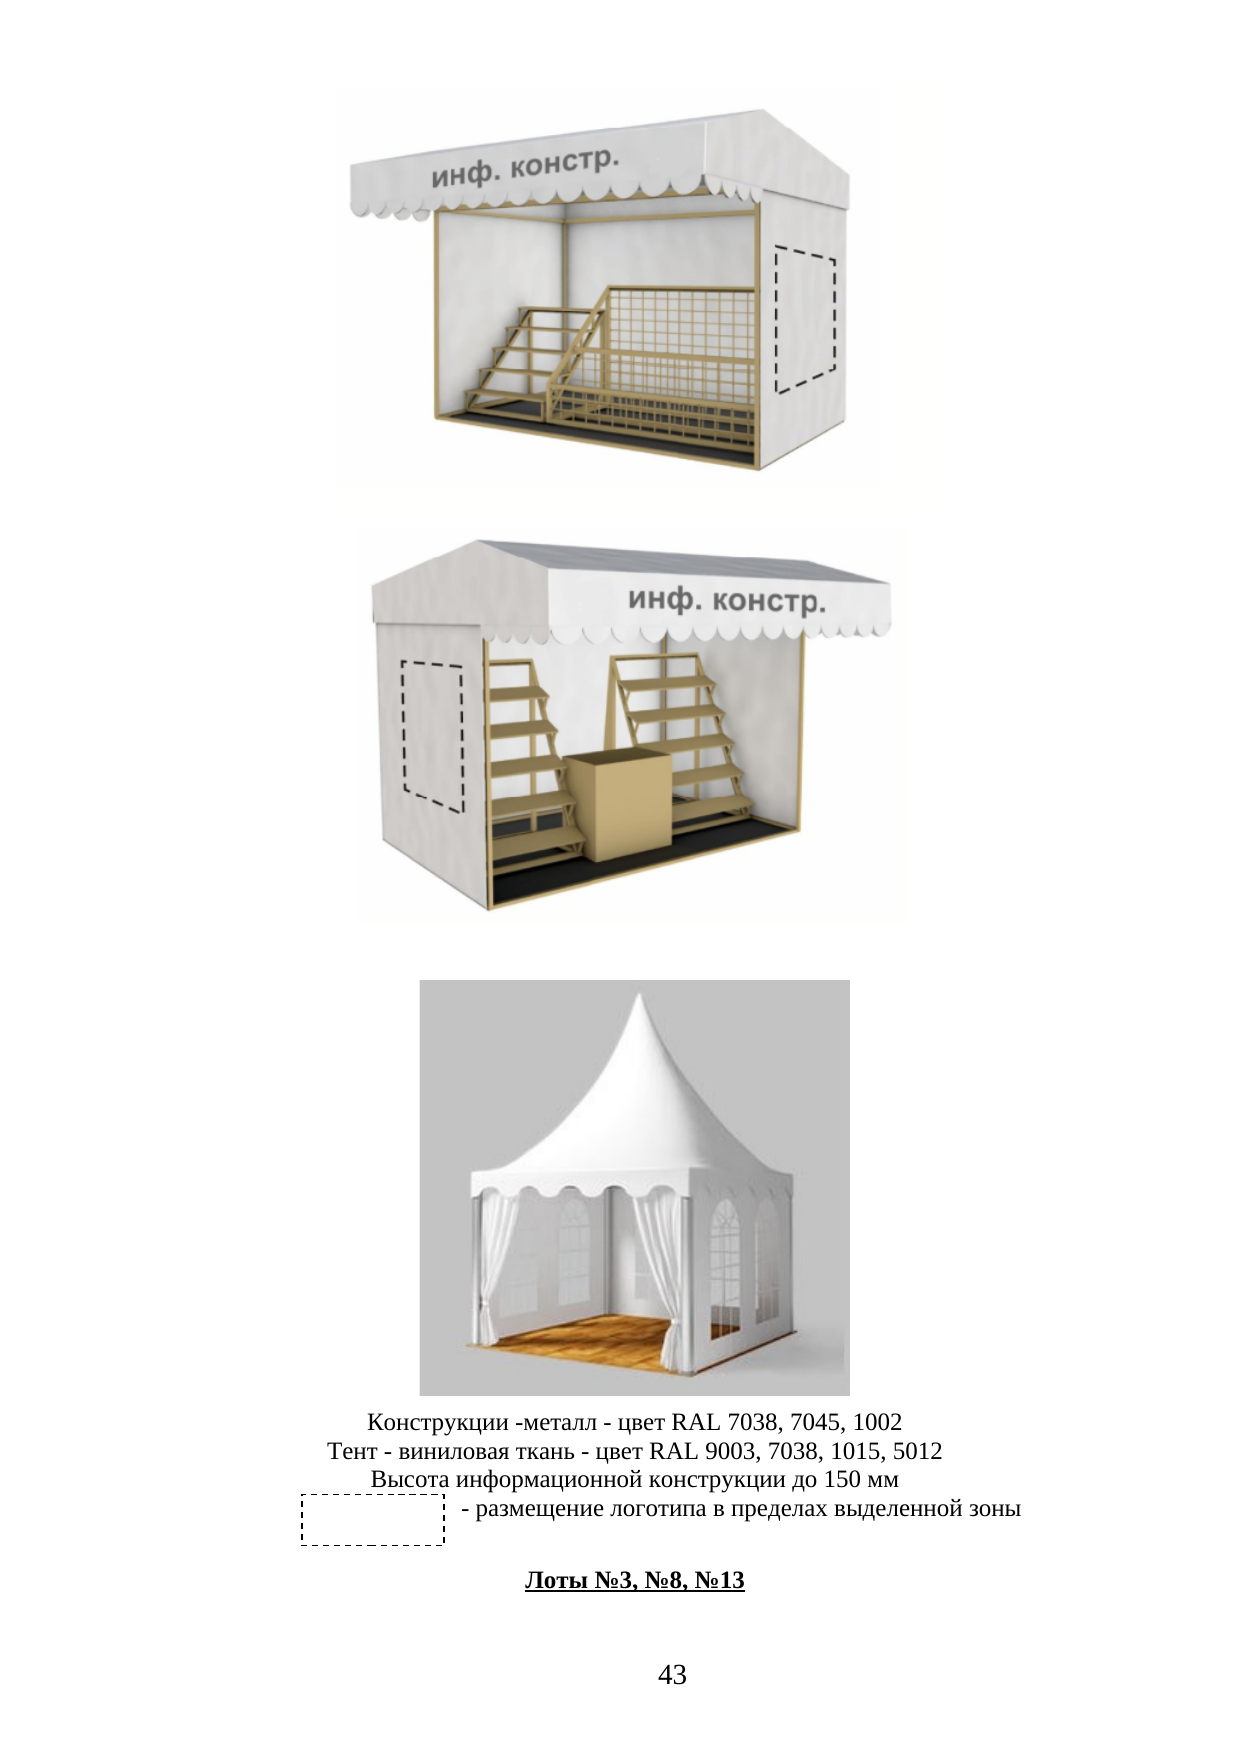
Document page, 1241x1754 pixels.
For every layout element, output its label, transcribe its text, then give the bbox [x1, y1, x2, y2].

text Лоты №3, №8, №13 [118, 1565, 1152, 1594]
picture [419, 980, 850, 1396]
text Тент - виниловая ткань - цвет RAL 9003, 7038, 1015, 5012 [118, 1436, 1152, 1464]
text - размещение логотипа в пределах выделенной зоны [118, 1493, 1152, 1522]
text Высота информационной конструкции до 150 мм [118, 1464, 1152, 1493]
picture [336, 88, 933, 516]
picture [355, 527, 914, 926]
text Конструкции -металл - цвет RAL 7038, 7045, 1002 [118, 1407, 1152, 1436]
